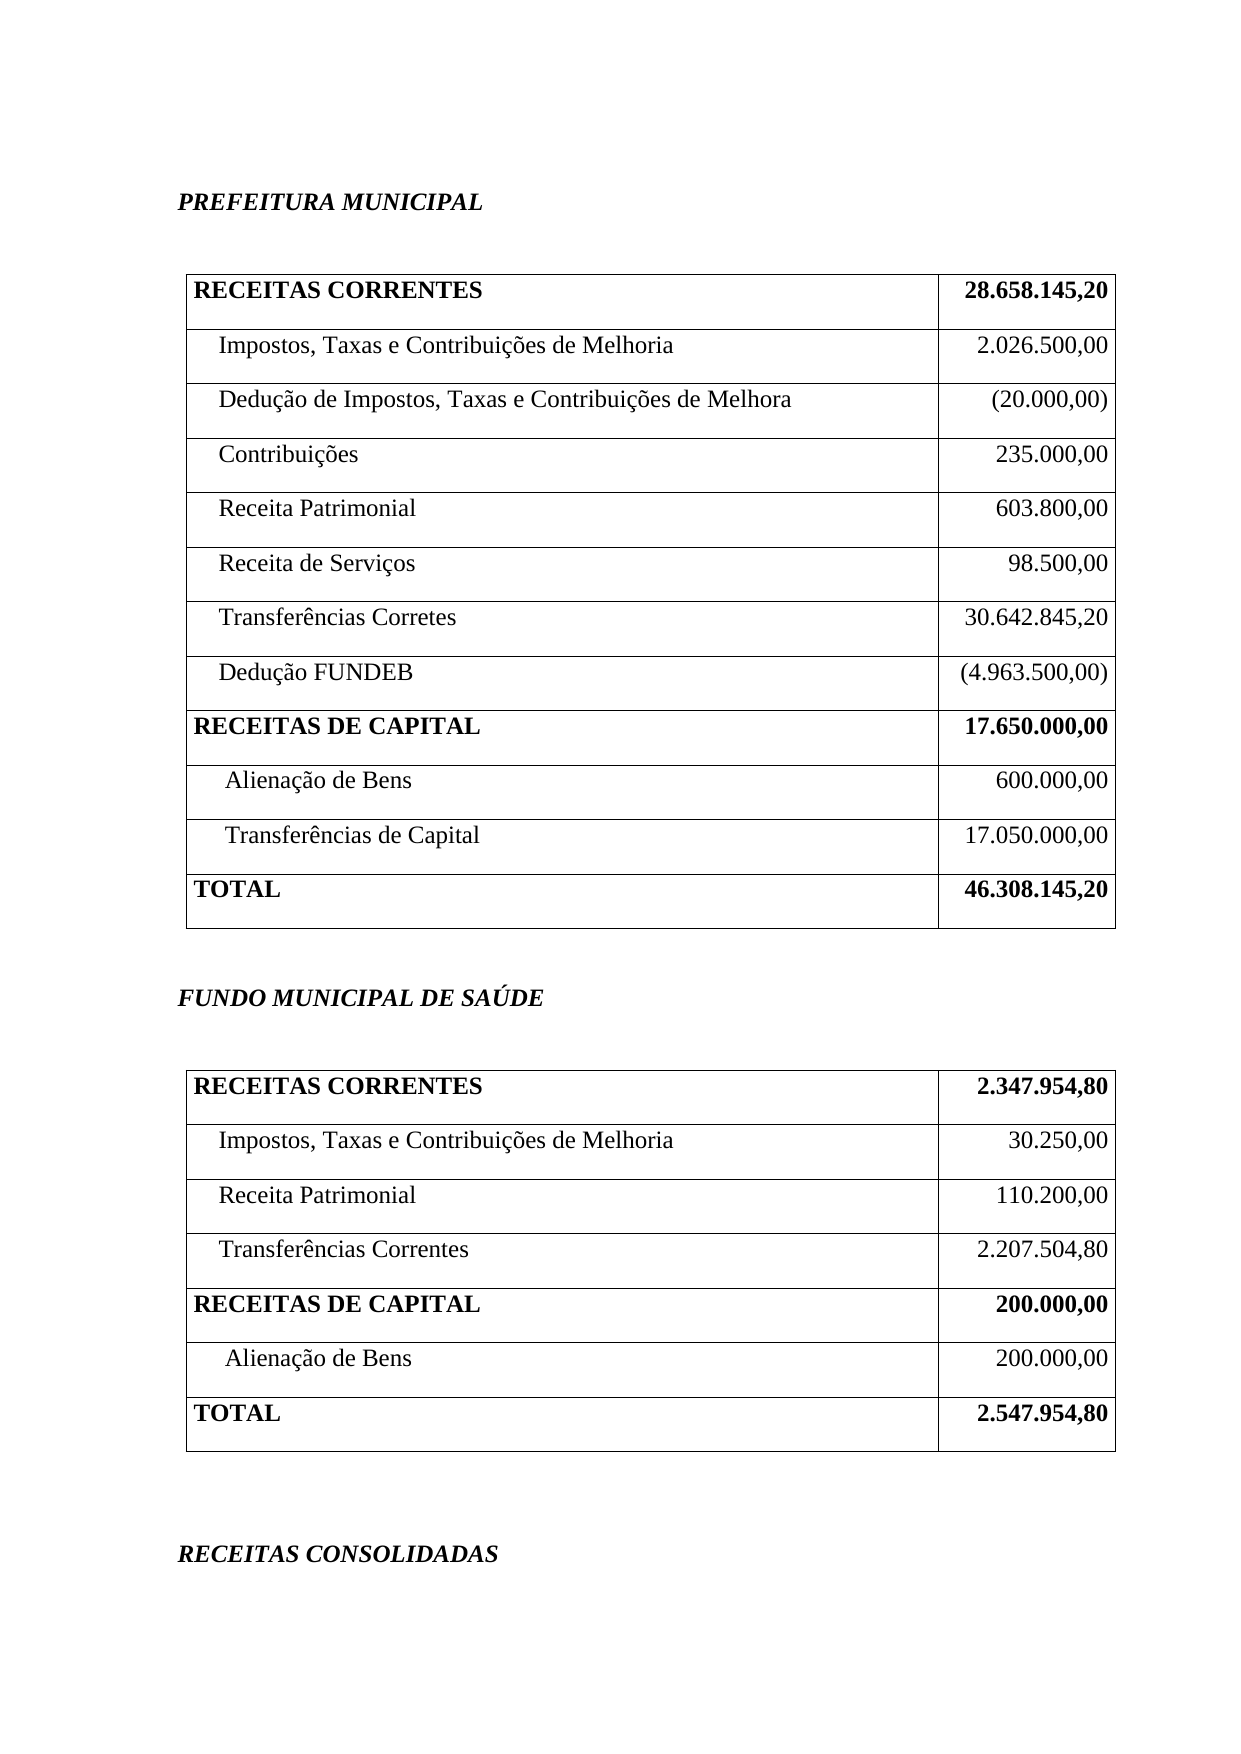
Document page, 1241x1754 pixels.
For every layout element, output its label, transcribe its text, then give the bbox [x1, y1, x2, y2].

table_cell Receita Patrimonial [187, 493, 938, 547]
table_cell Dedução de Impostos, Taxas e Contribuições de Melhora [187, 384, 938, 438]
table_cell Impostos, Taxas e Contribuições de Melhoria [187, 330, 938, 383]
table_cell (4.963.500,00) [939, 657, 1115, 710]
subtitle RECEITAS CONSOLIDADAS [177, 1539, 1063, 1568]
table_cell 603.800,00 [939, 493, 1115, 547]
table_cell 2.026.500,00 [939, 330, 1115, 383]
table_cell 46.308.145,20 [939, 875, 1115, 928]
table_cell 235.000,00 [939, 439, 1115, 492]
table_cell Transferências de Capital [187, 820, 938, 873]
table_cell 600.000,00 [939, 766, 1115, 819]
table_header RECEITAS CORRENTES [187, 1071, 938, 1124]
table_cell Transferências Corretes [187, 602, 938, 656]
table_cell Alienação de Bens [187, 766, 938, 819]
table_cell 2.207.504,80 [939, 1234, 1115, 1288]
table_cell 30.642.845,20 [939, 602, 1115, 656]
table_cell Dedução FUNDEB [187, 657, 938, 710]
table_cell Impostos, Taxas e Contribuições de Melhoria [187, 1125, 938, 1179]
table_cell TOTAL [187, 1398, 938, 1451]
table_cell 98.500,00 [939, 548, 1115, 601]
table_cell 17.050.000,00 [939, 820, 1115, 873]
table_cell 200.000,00 [939, 1343, 1115, 1397]
table_cell RECEITAS DE CAPITAL [187, 1289, 938, 1342]
table_cell 30.250,00 [939, 1125, 1115, 1179]
table_header 2.347.954,80 [939, 1071, 1115, 1124]
table_cell 200.000,00 [939, 1289, 1115, 1342]
table_cell Receita de Serviços [187, 548, 938, 601]
table_header 28.658.145,20 [939, 275, 1115, 329]
subtitle FUNDO MUNICIPAL DE SAÚDE [177, 983, 1063, 1012]
table_cell (20.000,00) [939, 384, 1115, 438]
subtitle PREFEITURA MUNICIPAL [177, 187, 1063, 216]
table_cell RECEITAS DE CAPITAL [187, 711, 938, 764]
table_cell Alienação de Bens [187, 1343, 938, 1397]
table_cell TOTAL [187, 875, 938, 928]
table_cell 2.547.954,80 [939, 1398, 1115, 1451]
table_cell Receita Patrimonial [187, 1180, 938, 1233]
table_header RECEITAS CORRENTES [187, 275, 938, 329]
table_cell 110.200,00 [939, 1180, 1115, 1233]
table_cell 17.650.000,00 [939, 711, 1115, 764]
table_cell Transferências Correntes [187, 1234, 938, 1288]
table_cell Contribuições [187, 439, 938, 492]
